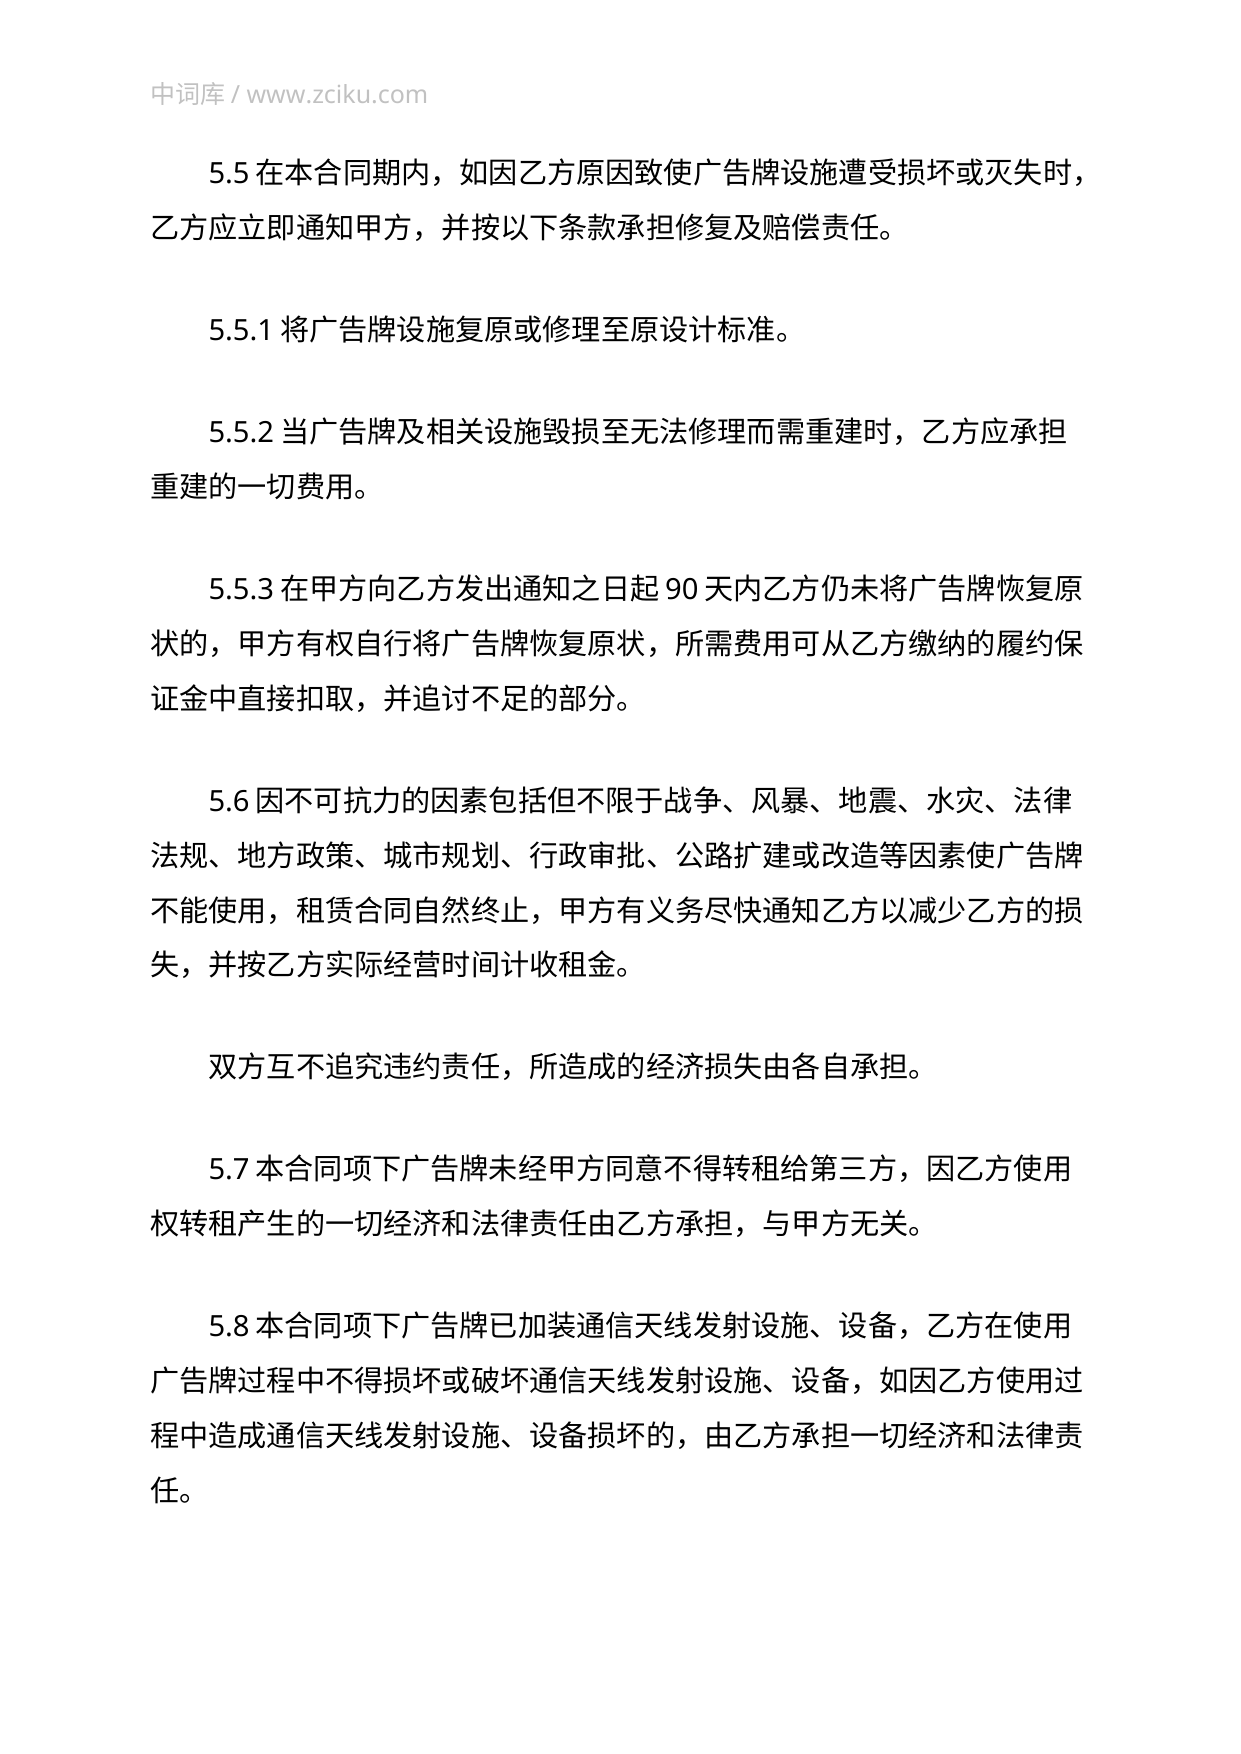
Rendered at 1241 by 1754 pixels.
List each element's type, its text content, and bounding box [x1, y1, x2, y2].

text 5.8本合同项下广告牌已加装通信天线发射设施、设备，乙方在使用广告牌过程中不得损坏或破坏通信天线发射设施、设备，如因乙方使用过程中造成通信天线发射设施、设备损坏的，由乙方承担一切经济和法律责任。 [150, 1302, 1090, 1509]
text 5.6因不可抗力的因素包括但不限于战争、风暴、地震、水灾、法律法规、地方政策、城市规划、行政审批、公路扩建或改造等因素使广告牌不能使用，租赁合同自然终止，甲方有义务尽快通知乙方以减少乙方的损失，并按乙方实际经营时间计收租金。 [150, 777, 1090, 984]
text 5.5.2当广告牌及相关设施毁损至无法修理而需重建时，乙方应承担重建的一切费用。 [150, 409, 1090, 506]
text 5.5在本合同期内，如因乙方原因致使广告牌设施遭受损坏或灭失时，乙方应立即通知甲方，并按以下条款承担修复及赔偿责任。 [150, 150, 1090, 247]
text 5.5.3在甲方向乙方发出通知之日起90天内乙方仍未将广告牌恢复原状的，甲方有权自行将广告牌恢复原状，所需费用可从乙方缴纳的履约保证金中直接扣取，并追讨不足的部分。 [150, 566, 1090, 718]
text 5.5.1将广告牌设施复原或修理至原设计标准。 [150, 307, 1090, 349]
text 双方互不追究违约责任，所造成的经济损失由各自承担。 [150, 1044, 1090, 1086]
text 5.7本合同项下广告牌未经甲方同意不得转租给第三方，因乙方使用权转租产生的一切经济和法律责任由乙方承担，与甲方无关。 [150, 1146, 1090, 1243]
